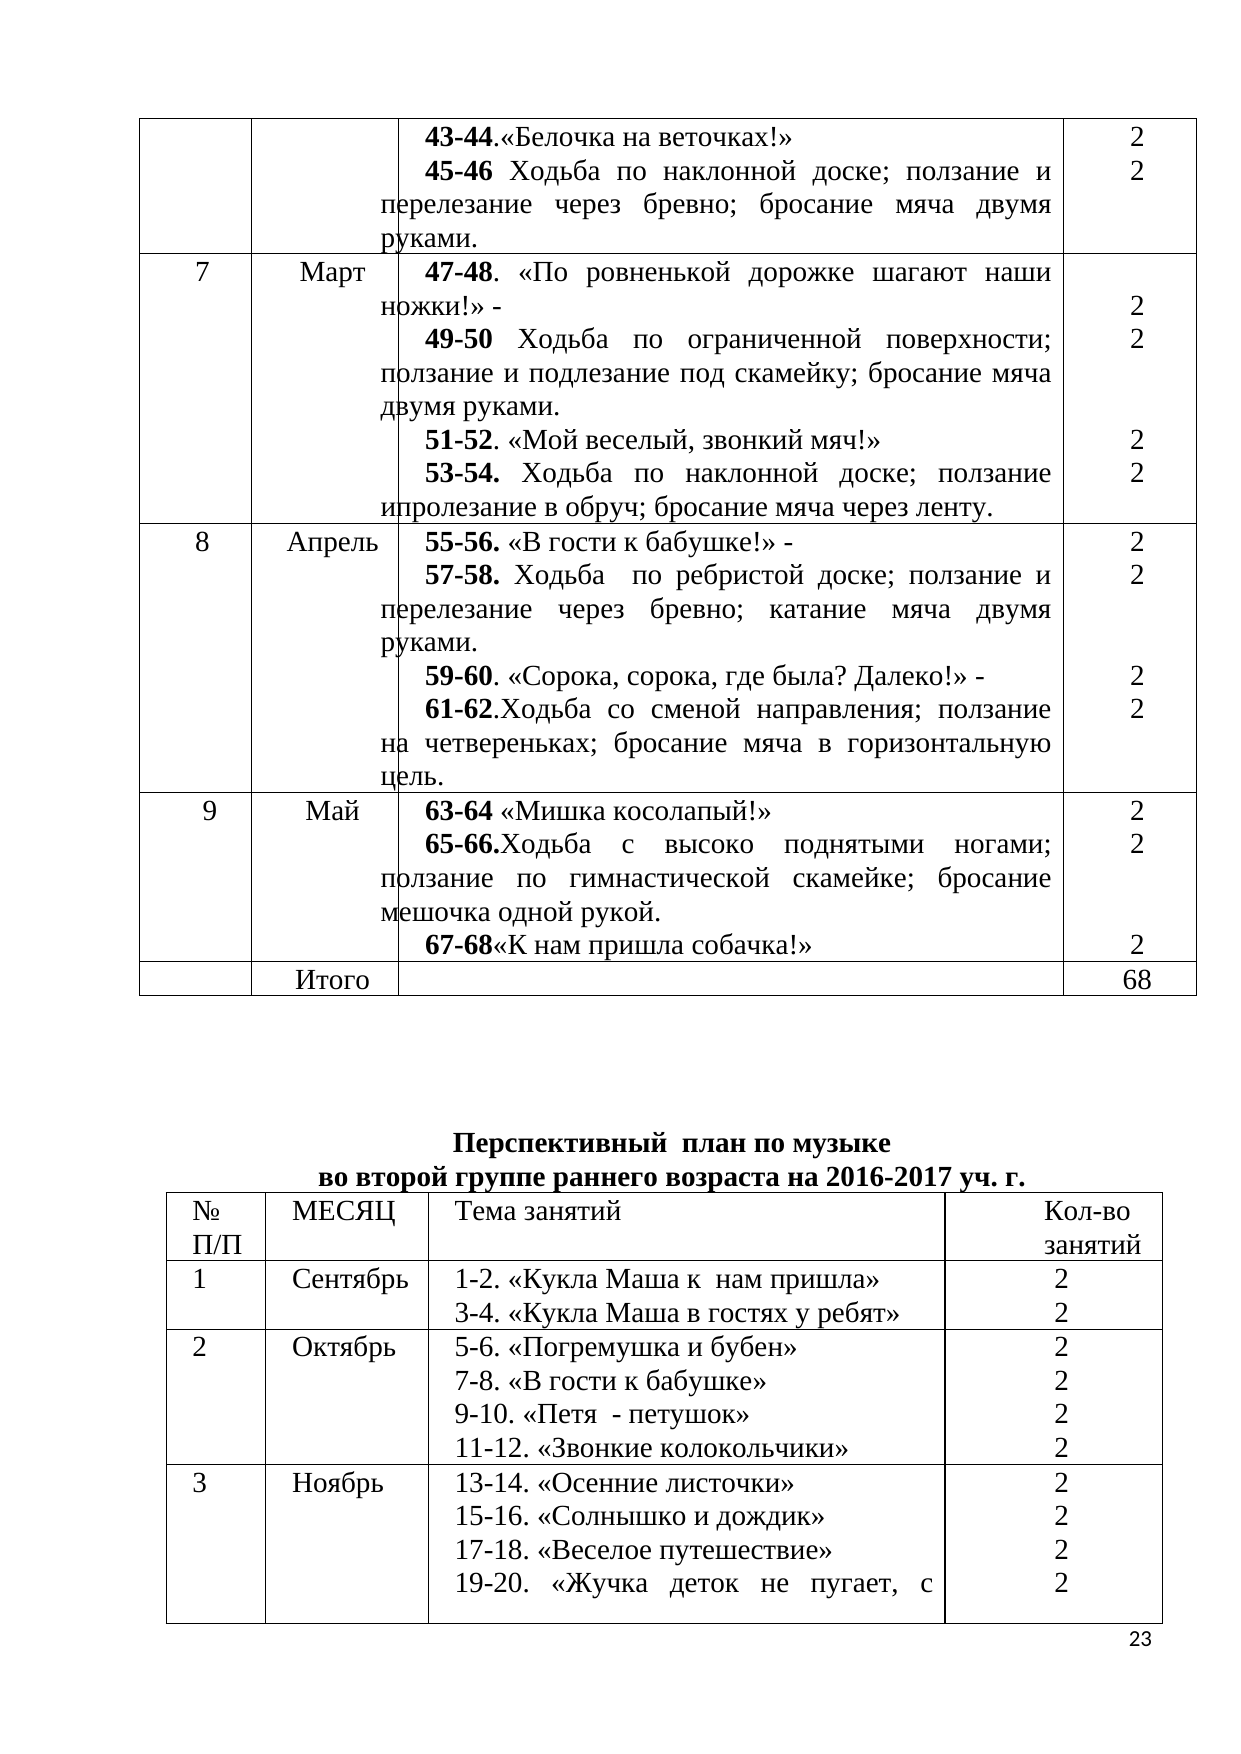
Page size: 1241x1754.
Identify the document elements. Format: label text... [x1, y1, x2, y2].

table_header № П/П [167, 1193, 265, 1260]
table_cell 2 2 2 2 [946, 1330, 1162, 1464]
table_cell Февраль [252, 119, 398, 253]
table_cell 2 2 [946, 1261, 1162, 1328]
table_cell [140, 962, 251, 995]
table_cell Апрель [252, 524, 398, 792]
table_cell 2 2 2 2 [946, 1465, 1162, 1623]
table_header Тема занятий [429, 1193, 944, 1260]
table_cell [429, 1465, 944, 1623]
table_cell 1-2. «Кукла Маша к нам пришла» 3-4. «Кукла Маша в гостях у ребят» [429, 1261, 944, 1328]
table_cell 2 [167, 1330, 265, 1464]
table_cell Итого [252, 962, 398, 995]
table_cell 6 [140, 119, 251, 253]
table_header МЕСЯЦ [266, 1193, 428, 1260]
table_cell Май [252, 793, 398, 961]
table_cell 9 [140, 793, 251, 961]
table_cell 47-48. «По ровненькой дорожке шагают наши ножки!» - 49-50 Ходьба по ограниченной поверхности; ползание и подлезание под скамейку; бросание мяча двумя руками. 51-52. «Мой веселый, звонкий мяч!» 53-54. Ходьба по наклонной доске; ползание ипролезание в обруч; бросание мяча через ленту. [399, 254, 1063, 523]
table_cell Ноябрь [266, 1465, 428, 1623]
table_cell [399, 962, 1063, 995]
table_cell 2 2 2 2 [1064, 254, 1196, 523]
table_header Кол-во занятий [946, 1193, 1162, 1260]
table_cell 3 [167, 1465, 265, 1623]
table_cell 63-64 «Мишка косолапый!» 65-66.Ходьба с высоко поднятыми ногами; ползание по гимнастической скамейке; бросание мешочка одной рукой. 67-68«К нам пришла собачка!» [399, 793, 1063, 961]
table_cell 8 [140, 524, 251, 792]
table_cell Сентябрь [266, 1261, 428, 1328]
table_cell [399, 119, 1063, 253]
table_cell 2 2 2 2 [1064, 119, 1196, 253]
table_cell 5-6. «Погремушка и бубен» 7-8. «В гости к бабушке» 9-10. «Петя - петушок» 11-12. «Звонкие колокольчики» [429, 1330, 944, 1464]
table_cell 2 2 2 [1064, 793, 1196, 961]
table_cell Октябрь [266, 1330, 428, 1464]
text Перспективный план по музыке [148, 1125, 1152, 1159]
table_cell 1 [167, 1261, 265, 1328]
table_cell 68 [1064, 962, 1196, 995]
table_cell 55-56. «В гости к бабушке!» - 57-58. Ходьба по ребристой доске; ползание и перелезание через бревно; катание мяча двумя руками. 59-60. «Сорока, сорока, где была? Далеко!» - 61-62.Ходьба со сменой направления; ползание на четвереньках; бросание мяча в горизонтальную цель. [399, 524, 1063, 792]
table_cell 7 [140, 254, 251, 523]
text во второй группе раннего возраста на 2016-2017 уч. г. [148, 1159, 1152, 1192]
table_cell Март [252, 254, 398, 523]
table_cell 2 2 2 2 [1064, 524, 1196, 792]
